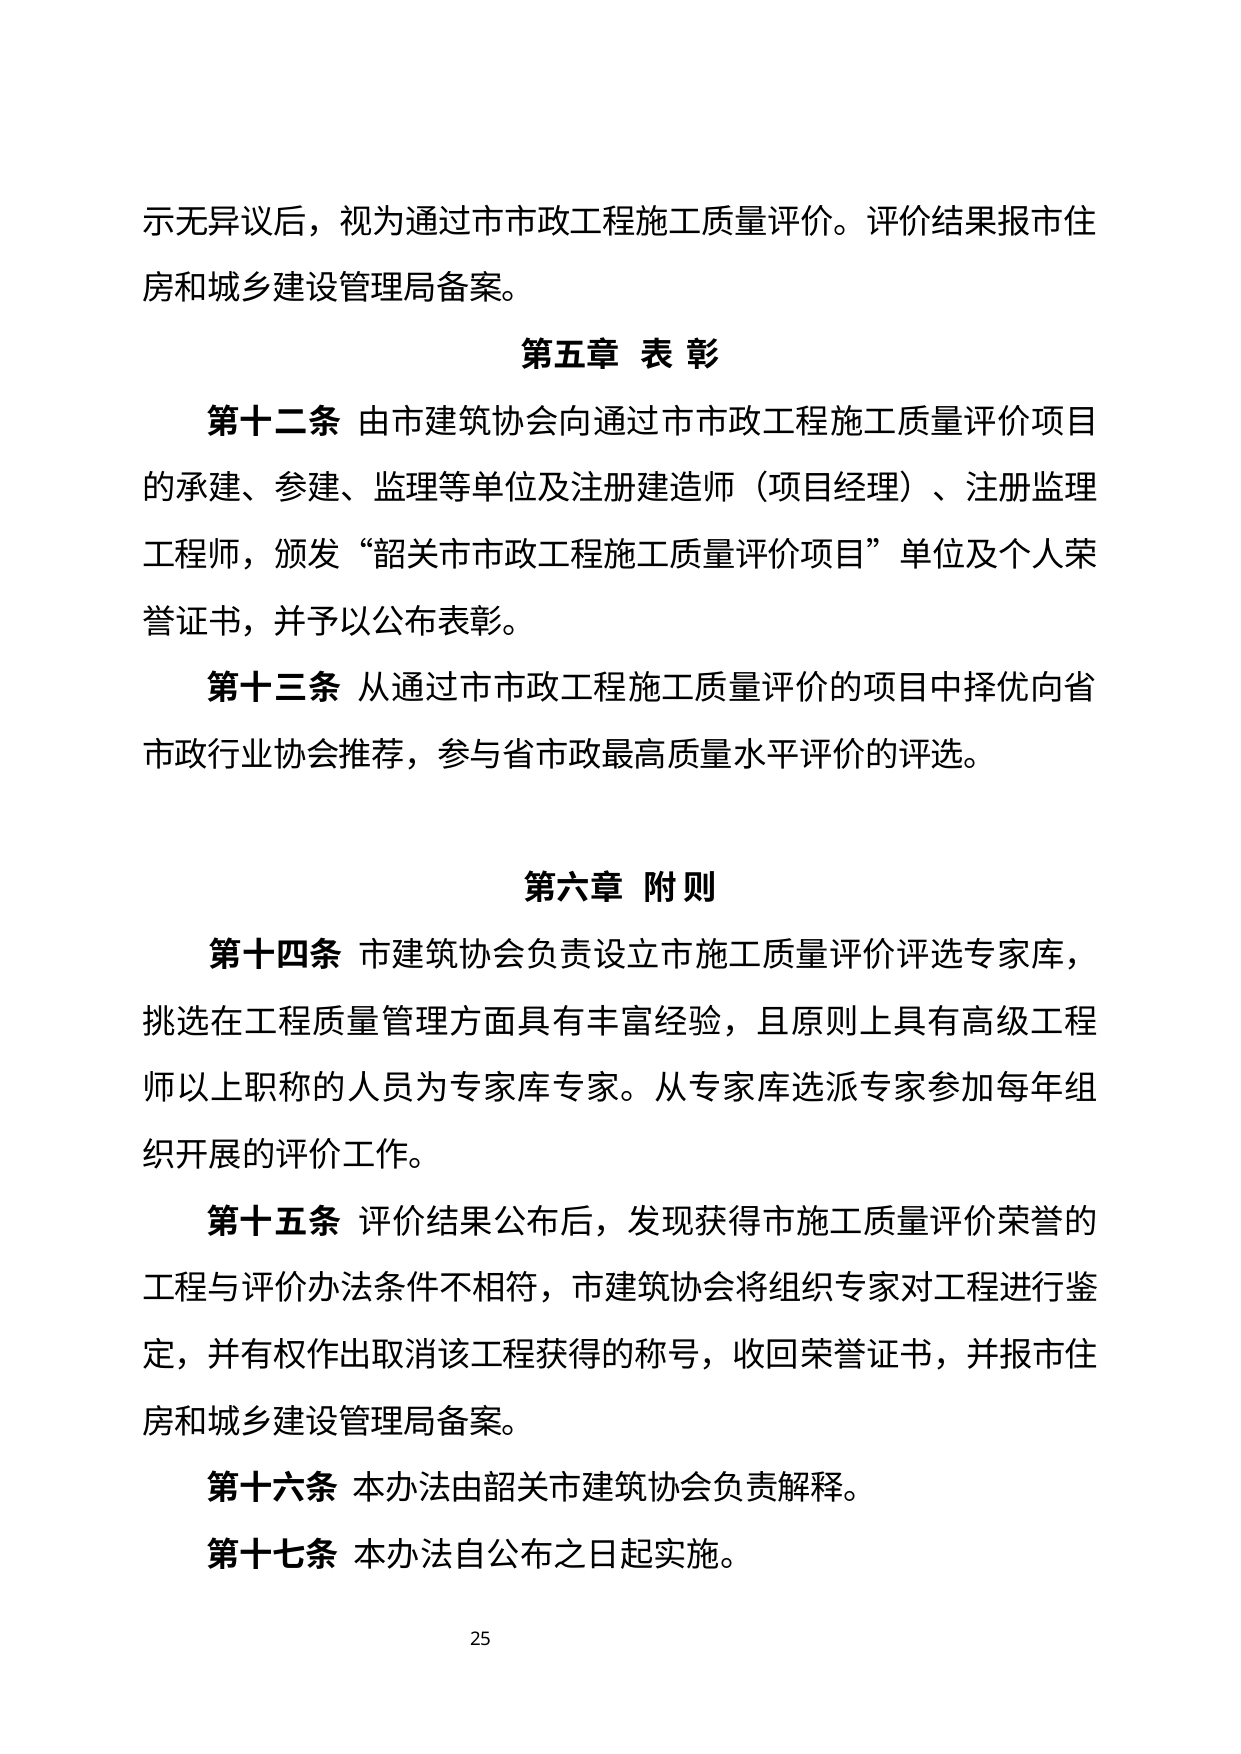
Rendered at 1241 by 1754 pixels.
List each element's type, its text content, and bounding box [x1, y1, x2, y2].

text 第十七条 本办法自公布之日起实施。 [142, 1513, 1098, 1580]
text 第十三条 从通过市市政工程施工质量评价的项目中择优向省市政行业协会推荐，参与省市政最高质量水平评价的评选。 [142, 646, 1098, 780]
text 第六章 附 则 [142, 846, 1098, 913]
text 第五章 表 彰 [142, 313, 1098, 380]
text 第十二条 由市建筑协会向通过市市政工程施工质量评价项目的承建、参建、监理等单位及注册建造师（项目经理）、注册监理工程师，颁发“韶关市市政工程施工质量评价项目”单位及个人荣誉证书，并予以公布表彰。 [142, 380, 1098, 646]
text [142, 180, 1098, 313]
text 第十四条 市建筑协会负责设立市施工质量评价评选专家库，挑选在工程质量管理方面具有丰富经验，且原则上具有高级工程师以上职称的人员为专家库专家。从专家库选派专家参加每年组织开展的评价工作。 [142, 913, 1098, 1180]
text 第十六条 本办法由韶关市建筑协会负责解释。 [142, 1446, 1098, 1513]
text 第十五条 评价结果公布后，发现获得市施工质量评价荣誉的工程与评价办法条件不相符，市建筑协会将组织专家对工程进行鉴定，并有权作出取消该工程获得的称号，收回荣誉证书，并报市住房和城乡建设管理局备案。 [142, 1180, 1098, 1446]
